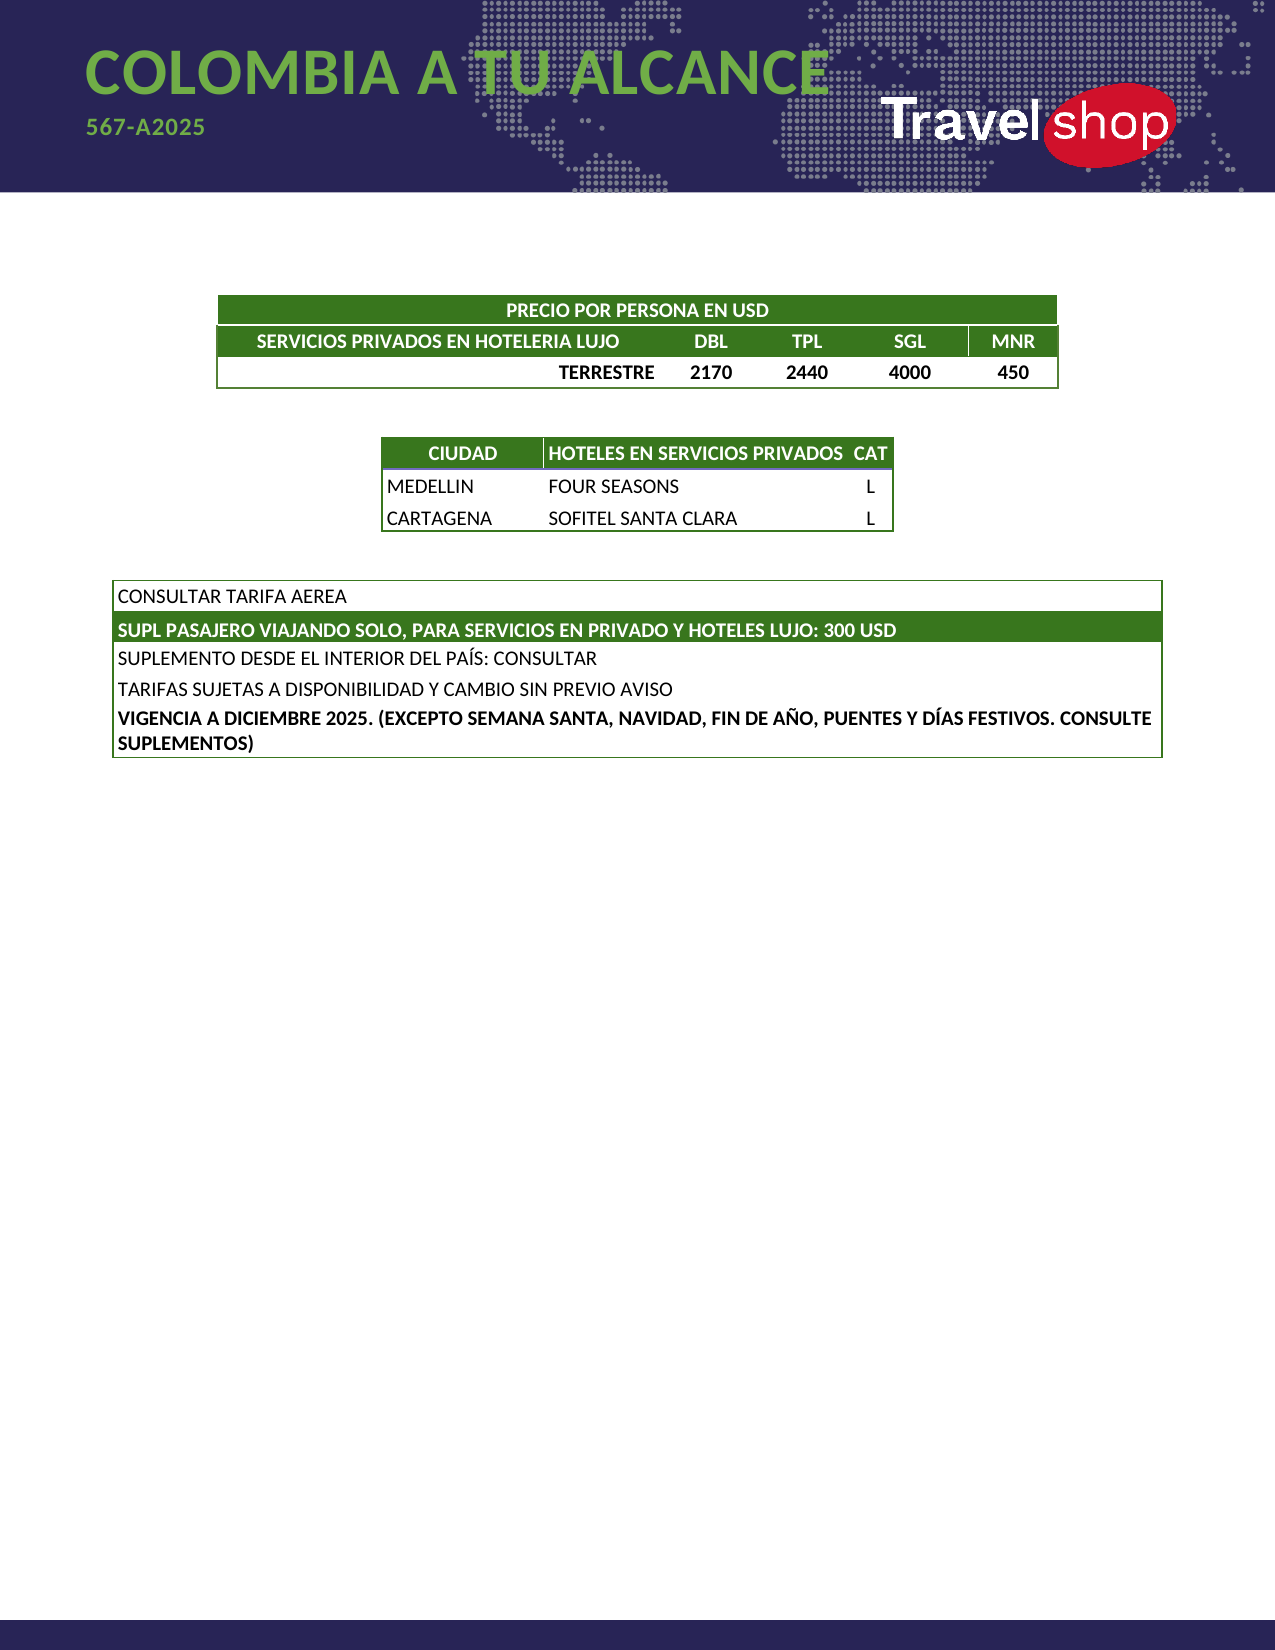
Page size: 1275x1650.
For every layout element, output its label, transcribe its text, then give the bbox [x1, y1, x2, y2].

table_cell CARTAGENA [383, 499, 543, 530]
table_cell SGL [851, 326, 968, 356]
table_cell VIGENCIA A DICIEMBRE 2025. (EXCEPTO SEMANA SANTA, NAVIDAD, FIN DE AÑO, PUENTES Y DÍAS FESTIVOS. CONSULTE SUPLEMENTOS) [114, 705, 1161, 756]
table_cell SERVICIOS PRIVADOS EN HOTELERIA LUJO [218, 326, 659, 356]
table_cell SOFITEL SANTA CLARA [544, 499, 848, 530]
table_cell L [848, 499, 892, 530]
table_header CONSULTAR TARIFA AEREA [114, 581, 1161, 611]
table_cell MEDELLIN [383, 470, 543, 499]
table_cell 450 [969, 357, 1057, 387]
table_header PRECIO POR PERSONA EN USD [218, 295, 1057, 324]
table_header CIUDAD [383, 438, 543, 468]
table_cell DBL [659, 326, 763, 356]
table_cell TERRESTRE [218, 357, 659, 387]
table_cell 2170 [659, 357, 763, 387]
table_cell 4000 [851, 357, 968, 387]
table_cell L [848, 470, 892, 499]
table_header HOTELES EN SERVICIOS PRIVADOS [544, 438, 848, 468]
table_cell TPL [763, 326, 851, 356]
table_cell TARIFAS SUJETAS A DISPONIBILIDAD Y CAMBIO SIN PREVIO AVISO [114, 674, 1161, 705]
table_header CAT [848, 438, 892, 468]
table_cell MNR [969, 326, 1057, 356]
picture [881, 83, 1177, 168]
table_cell 2440 [763, 357, 851, 387]
table_cell SUPLEMENTO DESDE EL INTERIOR DEL PAÍS: CONSULTAR [114, 642, 1161, 673]
table_cell FOUR SEASONS [544, 470, 848, 499]
table_cell SUPL PASAJERO VIAJANDO SOLO, PARA SERVICIOS EN PRIVADO Y HOTELES LUJO: 300 USD [114, 611, 1161, 642]
